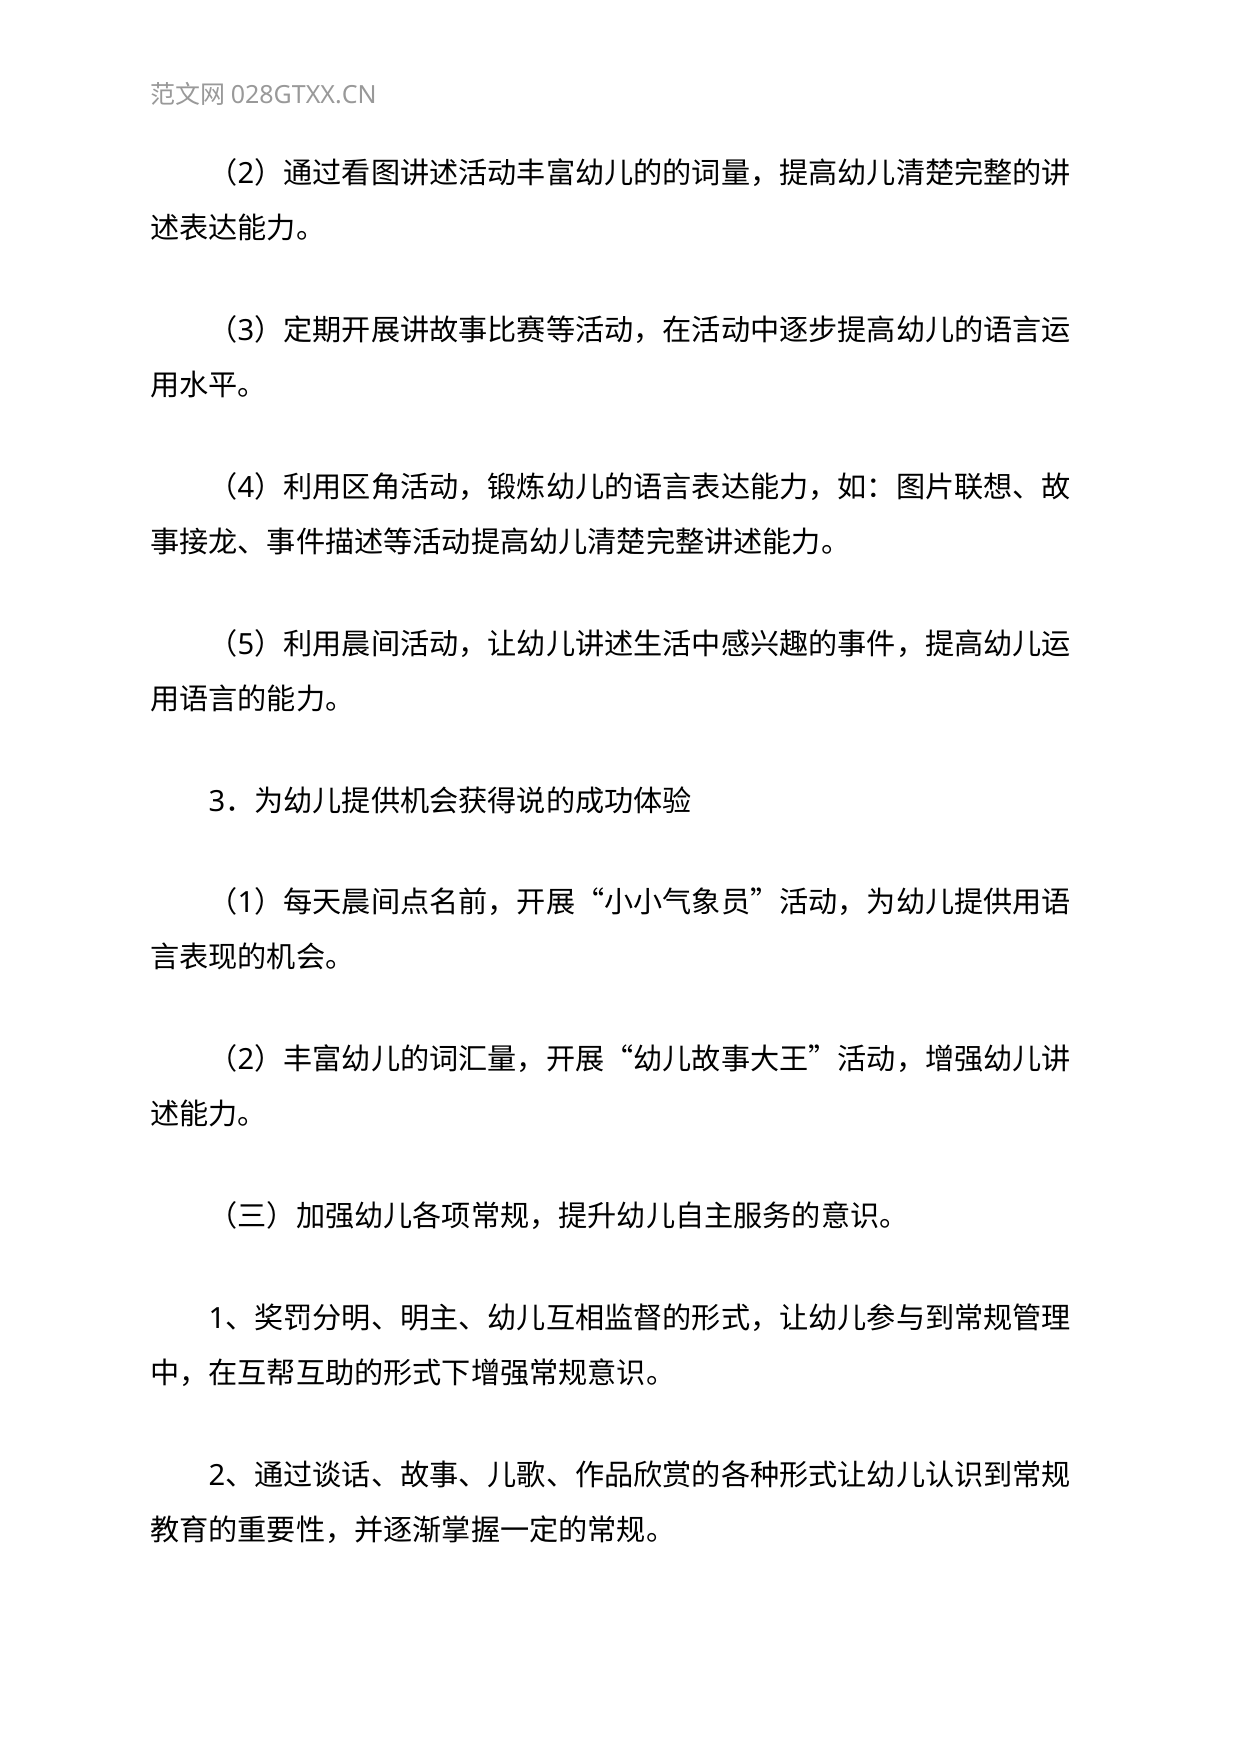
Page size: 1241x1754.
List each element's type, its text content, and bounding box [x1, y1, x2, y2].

text 2、通过谈话、故事、儿歌、作品欣赏的各种形式让幼儿认识到常规教育的重要性，并逐渐掌握一定的常规。 [150, 1451, 1090, 1548]
text 1、奖罚分明、明主、幼儿互相监督的形式，让幼儿参与到常规管理中，在互帮互助的形式下增强常规意识。 [150, 1294, 1090, 1392]
text （1）每天晨间点名前，开展“小小气象员”活动，为幼儿提供用语言表现的机会。 [150, 879, 1090, 976]
text （3）定期开展讲故事比赛等活动，在活动中逐步提高幼儿的语言运用水平。 [150, 307, 1090, 404]
text （2）通过看图讲述活动丰富幼儿的的词量，提高幼儿清楚完整的讲述表达能力。 [150, 150, 1090, 247]
text （2）丰富幼儿的词汇量，开展“幼儿故事大王”活动，增强幼儿讲述能力。 [150, 1036, 1090, 1133]
text （4）利用区角活动，锻炼幼儿的语言表达能力，如：图片联想、故事接龙、事件描述等活动提高幼儿清楚完整讲述能力。 [150, 463, 1090, 561]
text （5）利用晨间活动，让幼儿讲述生活中感兴趣的事件，提高幼儿运用语言的能力。 [150, 620, 1090, 718]
text 3．为幼儿提供机会获得说的成功体验 [150, 777, 1090, 819]
text （三）加强幼儿各项常规，提升幼儿自主服务的意识。 [150, 1193, 1090, 1235]
